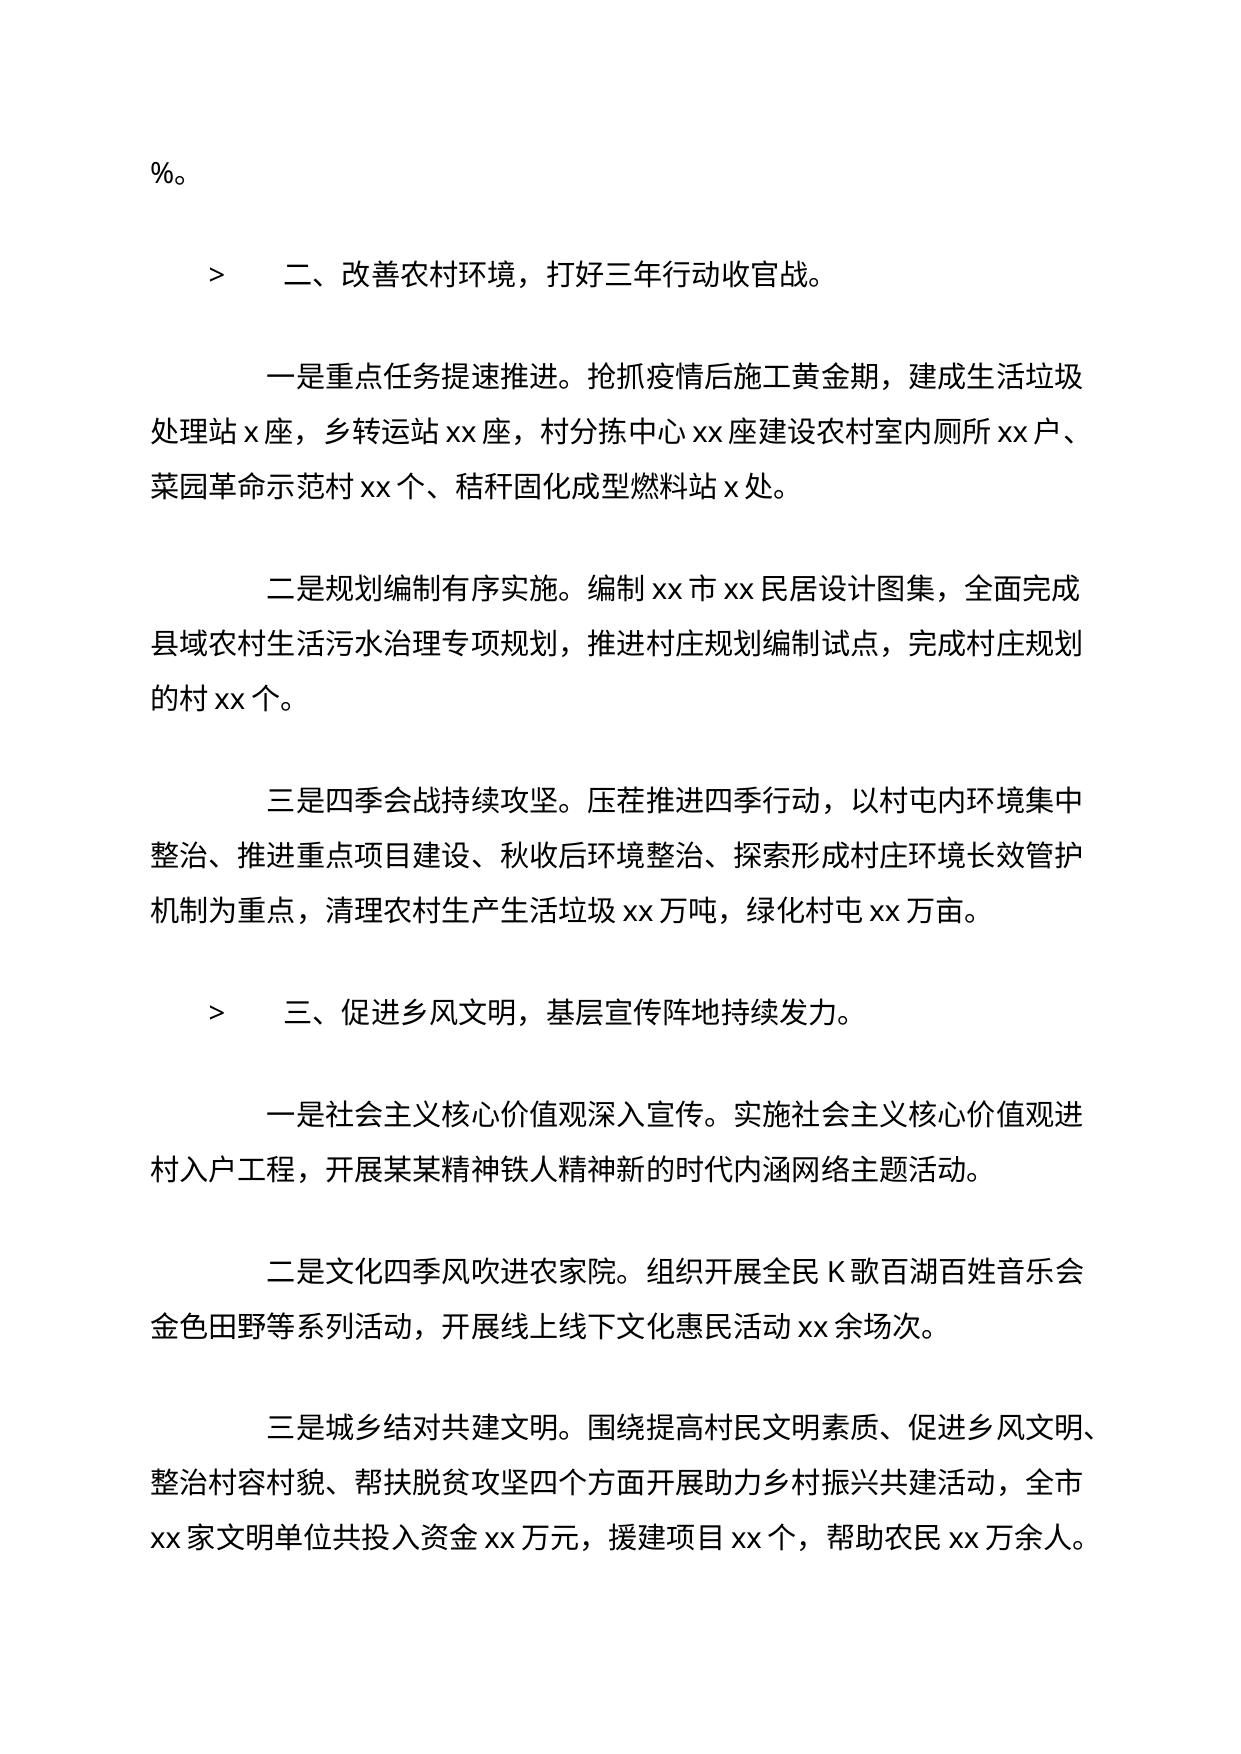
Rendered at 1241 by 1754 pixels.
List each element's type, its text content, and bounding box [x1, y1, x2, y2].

text > 三、促进乡风文明，基层宣传阵地持续发力。 [150, 989, 1090, 1032]
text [150, 150, 1090, 192]
text 一是社会主义核心价值观深入宣传。实施社会主义核心价值观进村入户工程，开展某某精神铁人精神新的时代内涵网络主题活动。 [150, 1091, 1090, 1189]
text 三是四季会战持续攻坚。压茬推进四季行动，以村屯内环境集中整治、推进重点项目建设、秋收后环境整治、探索形成村庄环境长效管护机制为重点，清理农村生产生活垃圾xx万吨，绿化村屯xx万亩。 [150, 778, 1090, 930]
text 二是规划编制有序实施。编制xx市xx民居设计图集，全面完成县域农村生活污水治理专项规划，推进村庄规划编制试点，完成村庄规划的村xx个。 [150, 566, 1090, 718]
text 二是文化四季风吹进农家院。组织开展全民K歌百湖百姓音乐会金色田野等系列活动，开展线上线下文化惠民活动xx余场次。 [150, 1248, 1090, 1346]
text 一是重点任务提速推进。抢抓疫情后施工黄金期，建成生活垃圾处理站x座，乡转运站xx座，村分拣中心xx座建设农村室内厕所xx户、菜园革命示范村xx个、秸秆固化成型燃料站x处。 [150, 354, 1090, 506]
text 三是城乡结对共建文明。围绕提高村民文明素质、促进乡风文明、整治村容村貌、帮扶脱贫攻坚四个方面开展助力乡村振兴共建活动，全市xx家文明单位共投入资金xx万元，援建项目xx个，帮助农民xx万余人。 [150, 1405, 1090, 1557]
text > 二、改善农村环境，打好三年行动收官战。 [150, 252, 1090, 294]
